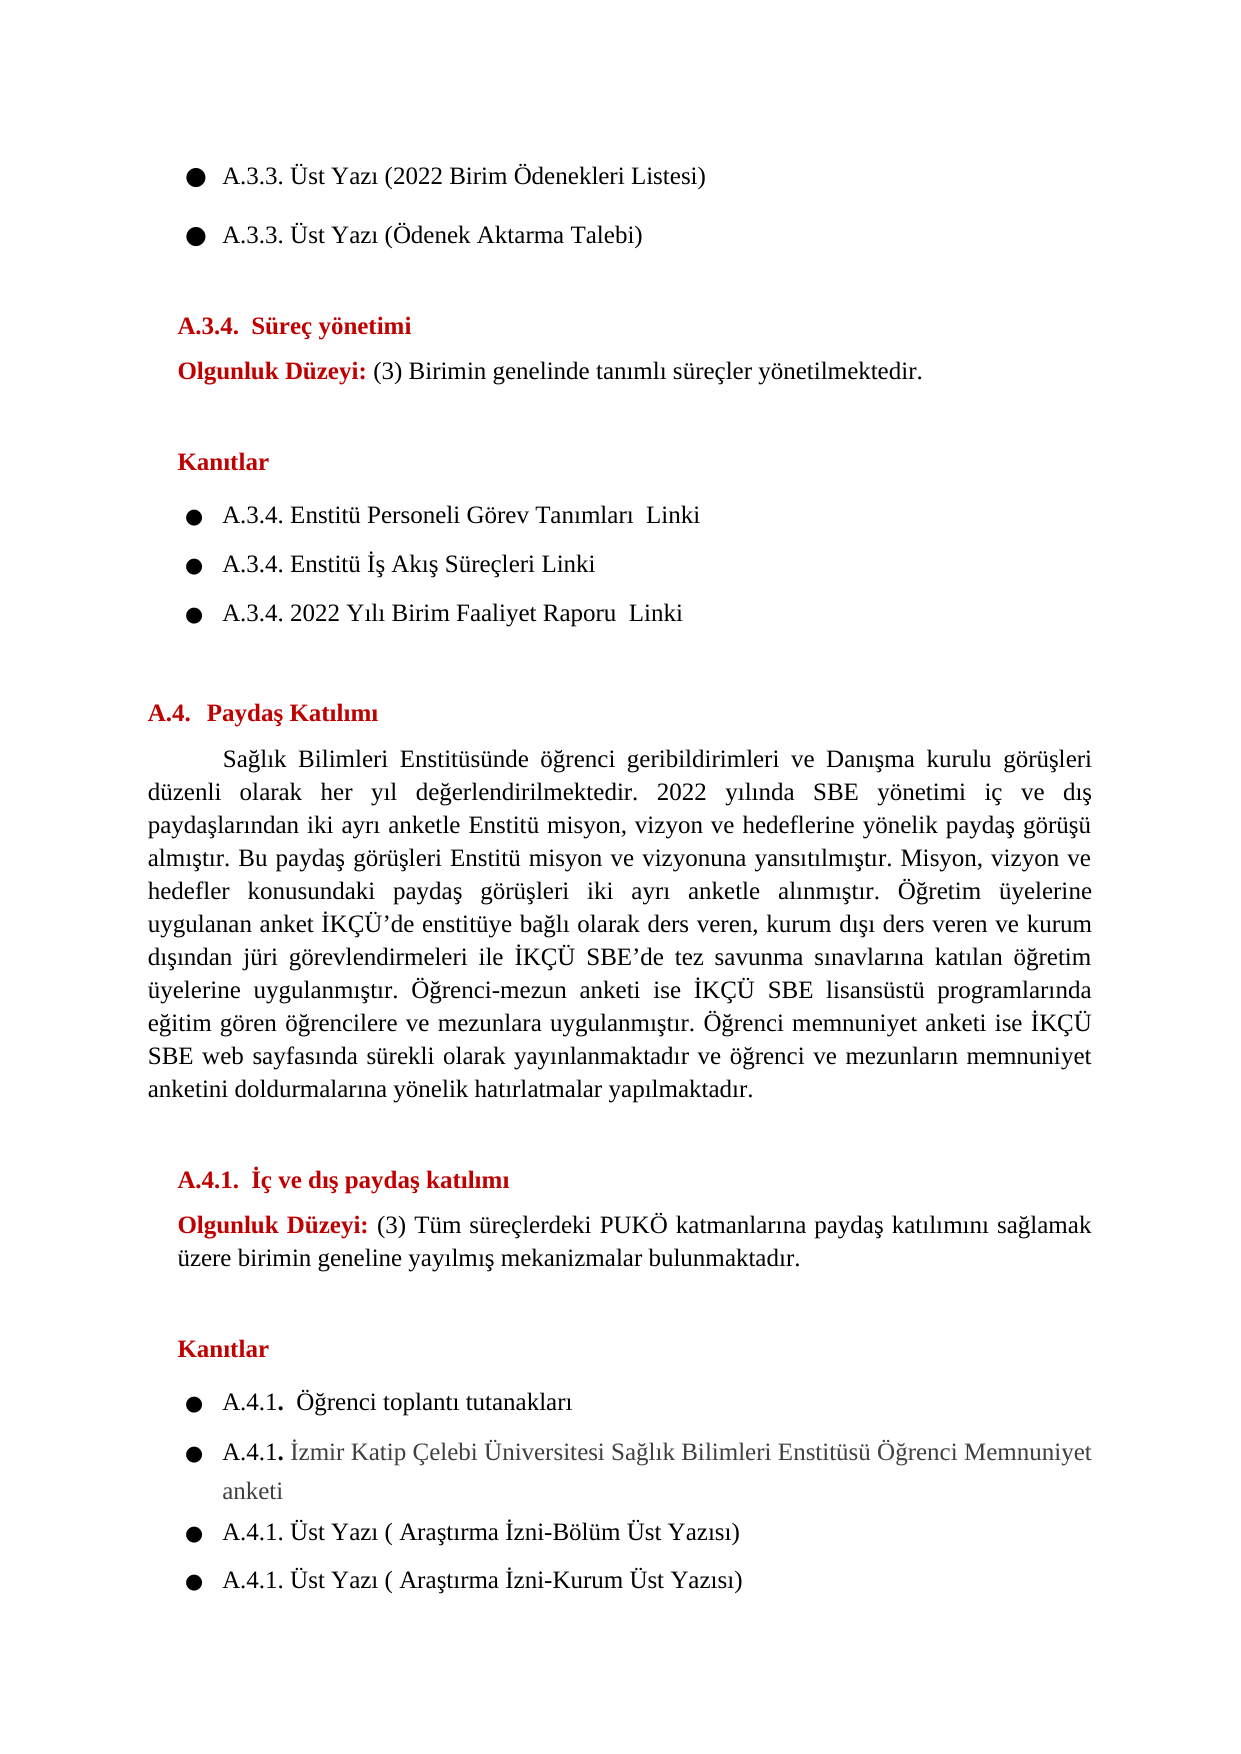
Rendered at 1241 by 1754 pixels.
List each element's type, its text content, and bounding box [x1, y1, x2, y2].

subtitle Süreç yönetimi [177, 311, 1093, 339]
list A.3.4. Enstitü İş Akış Süreçleri Linki [185, 542, 1093, 585]
list A.4.1. Öğrenci toplantı tutanakları [185, 1380, 1093, 1423]
text Kanıtlar [177, 1334, 1093, 1363]
subtitle Paydaş Katılımı [148, 698, 1093, 727]
list A.4.1. Üst Yazı ( Araştırma İzni-Kurum Üst Yazısı) [185, 1558, 1093, 1601]
text Olgunluk Düzeyi: (3) Birimin genelinde tanımlı süreçler yönetilmektedir. [177, 356, 1093, 385]
text Sağlık Bilimleri Enstitüsünde öğrenci geribildirimleri ve Danışma kurulu görüşleri düzenli olarak her yıl değerlendirilmektedir. 2022 yılında SBE yönetimi iç ve dış paydaşlarından iki ayrı anketle Enstitü misyon, vizyon ve hedeflerine yönelik paydaş görüşü almıştır. Bu paydaş görüşleri Enstitü misyon ve vizyonuna yansıtılmıştır. Misyon, vizyon ve hedefler konusundaki paydaş görüşleri iki ayrı anketle alınmıştır. Öğretim üyelerine uygulanan anket İKÇÜ’de enstitüye bağlı olarak ders veren, kurum dışı ders veren ve kurum dışından jüri görevlendirmeleri ile İKÇÜ SBE’de tez savunma sınavlarına katılan öğretim üyelerine uygulanmıştır. Öğrenci-mezun anketi ise İKÇÜ SBE lisansüstü programlarında eğitim gören öğrencilere ve mezunlara uygulanmıştır. Öğrenci memnuniyet anketi ise İKÇÜ SBE web sayfasında sürekli olarak yayınlanmaktadır ve öğrenci ve mezunların memnuniyet anketini doldurmalarına yönelik hatırlatmalar yapılmaktadır. [148, 744, 1093, 1103]
list A.4.1. Üst Yazı ( Araştırma İzni-Bölüm Üst Yazısı) [185, 1509, 1093, 1552]
list A.3.3. Üst Yazı (Ödenek Aktarma Talebi) [185, 206, 1093, 258]
subtitle İç ve dış paydaş katılımı [177, 1165, 1093, 1194]
list A.3.3. Üst Yazı (2022 Birim Ödenekleri Listesi) [185, 148, 1093, 199]
text Kanıtlar [177, 447, 1093, 476]
text Olgunluk Düzeyi: (3) Tüm süreçlerdeki PUKÖ katmanlarına paydaş katılımını sağlamak üzere birimin geneline yayılmış mekanizmalar bulunmaktadır. [177, 1210, 1093, 1272]
list A.3.4. Enstitü Personeli Görev Tanımları Linki [185, 493, 1093, 536]
list A.3.4. 2022 Yılı Birim Faaliyet Raporu Linki [185, 591, 1093, 634]
list A.4.1. İzmir Katip Çelebi Üniversitesi Sağlık Bilimleri Enstitüsü Öğrenci Memnuniyet anketi [185, 1429, 1093, 1505]
